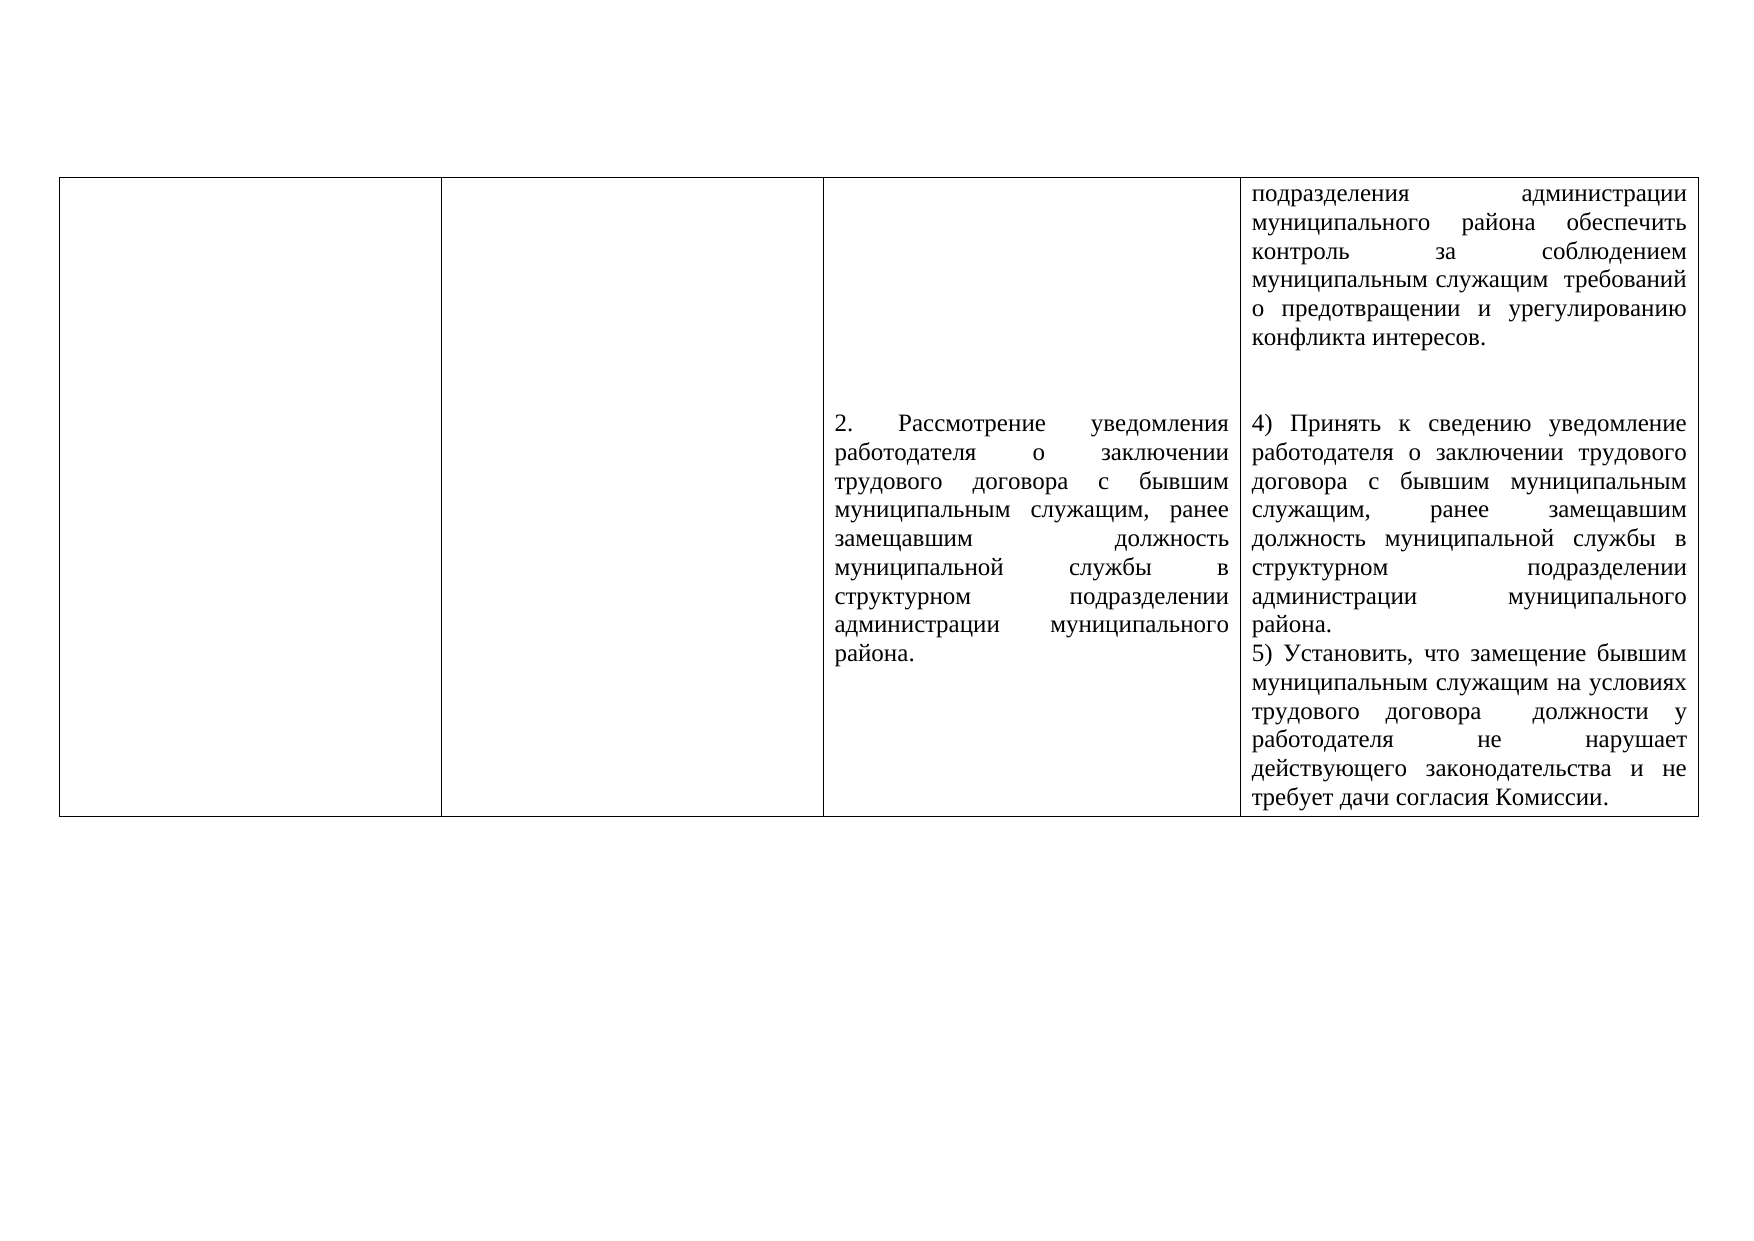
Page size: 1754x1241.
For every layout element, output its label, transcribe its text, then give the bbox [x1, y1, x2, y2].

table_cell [442, 178, 823, 816]
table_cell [1241, 178, 1698, 816]
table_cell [60, 178, 441, 816]
